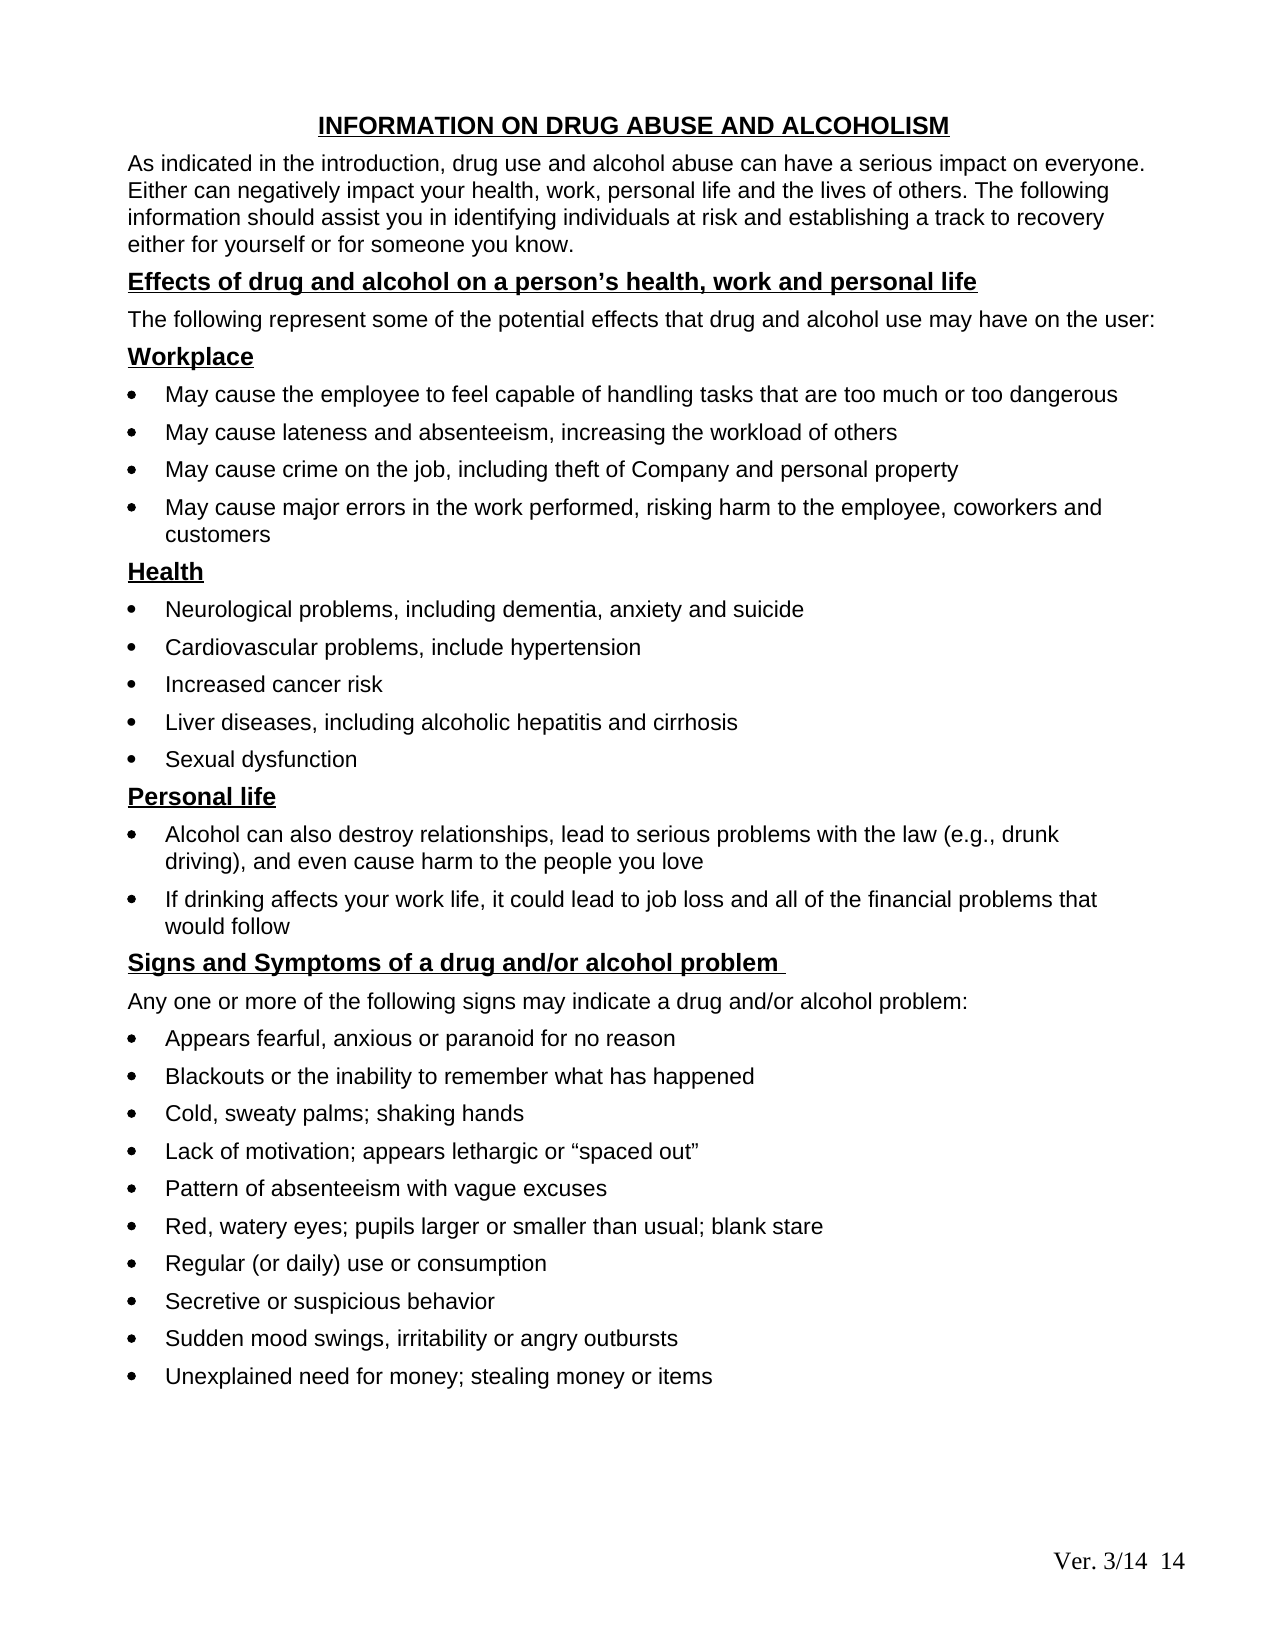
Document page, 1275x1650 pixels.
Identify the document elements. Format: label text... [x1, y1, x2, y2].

list May cause major errors in the work performed, risking harm to the employee, coworkers and customers [127, 494, 1140, 548]
list As indicated in the introduction, drug use and alcohol abuse can have a serious impact on everyone. Either can negatively impact your health, work, personal life and the lives of others. The following information should assist you in identifying individuals at risk and establishing a track to recovery either for yourself or for someone you know. [127, 150, 1159, 258]
list Alcohol can also destroy relationships, lead to serious problems with the law (e.g., drunk driving), and even cause harm to the people you love [127, 821, 1140, 875]
list Appears fearful, anxious or paranoid for no reason [127, 1025, 1140, 1052]
list Regular (or daily) use or consumption [127, 1250, 1140, 1277]
list May cause lateness and absenteeism, increasing the workload of others [127, 419, 1140, 446]
list Signs and Symptoms of a drug and/or alcohol problem [127, 950, 1140, 977]
list Personal life [127, 783, 1140, 810]
list Lack of motivation; appears lethargic or “spaced out” [127, 1137, 1140, 1164]
list Liver diseases, including alcoholic hepatitis and cirrhosis [127, 708, 1140, 735]
list Cardiovascular problems, include hypertension [127, 633, 1140, 660]
list Sudden mood swings, irritability or angry outbursts [127, 1325, 1140, 1352]
list Secretive or suspicious behavior [127, 1287, 1140, 1314]
list Sexual dysfunction [127, 746, 1140, 773]
list Unexplained need for money; stealing money or items [127, 1362, 1140, 1389]
list If drinking affects your work life, it could lead to job loss and all of the financial problems that would follow [127, 885, 1140, 939]
list Increased cancer risk [127, 671, 1140, 698]
list Red, watery eyes; pupils larger or smaller than usual; blank stare [127, 1212, 1140, 1239]
text Information on Drug Abuse and Alcoholism [127, 112, 1140, 139]
list Cold, sweaty palms; shaking hands [127, 1100, 1140, 1127]
list Health [127, 558, 1140, 585]
list Pattern of absenteeism with vague excuses [127, 1175, 1140, 1202]
list May cause crime on the job, including theft of Company and personal property [127, 456, 1140, 483]
list Workplace [127, 344, 1140, 371]
list Neurological problems, including dementia, anxiety and suicide [127, 596, 1140, 623]
list Blackouts or the inability to remember what has happened [127, 1062, 1140, 1089]
list Any one or more of the following signs may indicate a drug and/or alcohol problem: [127, 987, 1140, 1014]
list May cause the employee to feel capable of handling tasks that are too much or too dangerous [127, 381, 1140, 408]
list The following represent some of the potential effects that drug and alcohol use may have on the user: [127, 306, 1159, 333]
list Effects of drug and alcohol on a person’s health, work and personal life [127, 269, 1140, 296]
